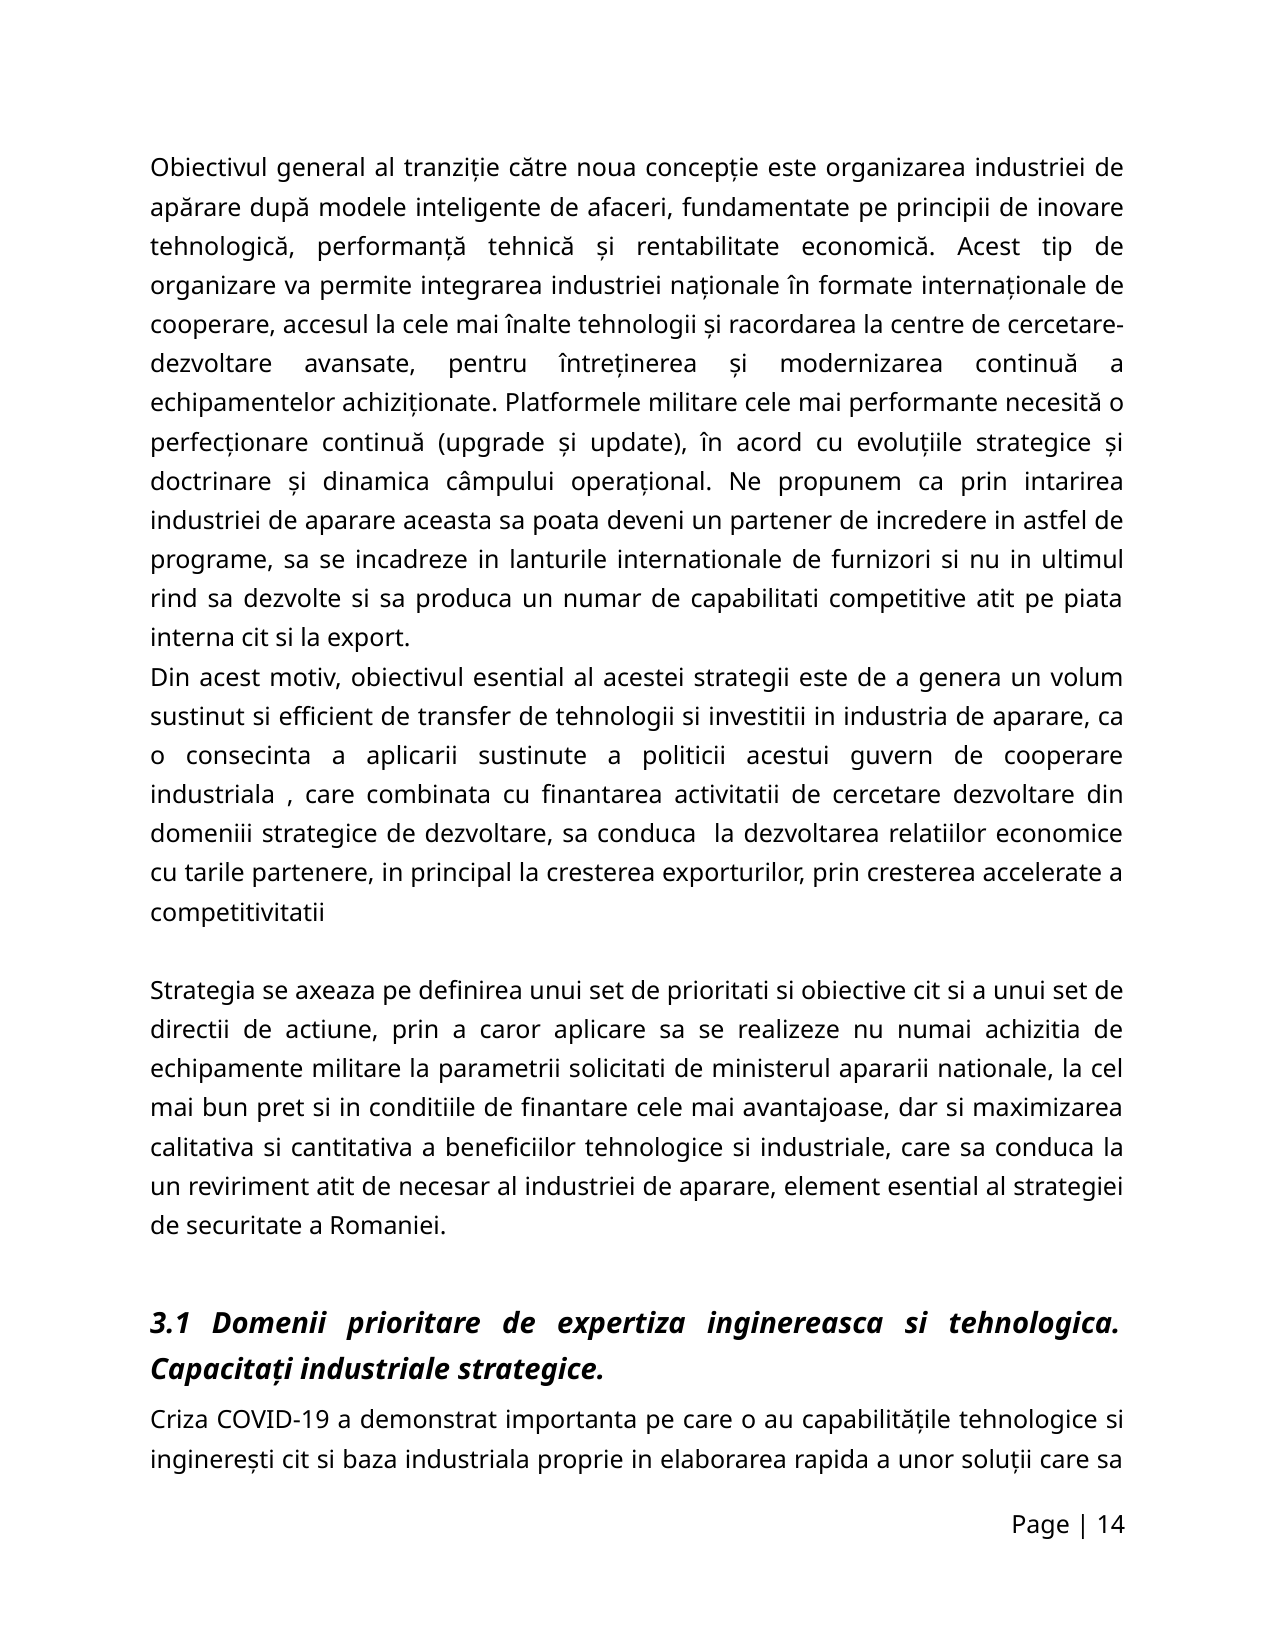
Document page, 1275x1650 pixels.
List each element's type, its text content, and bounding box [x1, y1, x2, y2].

text Obiectivul general al tranziție către noua concepție este organizarea industriei de apărare după modele inteligente de afaceri, fundamentate pe principii de inovare tehnologică, performanță tehnică și rentabilitate economică. Acest tip de organizare va permite integrarea industriei naționale în formate internaționale de cooperare, accesul la cele mai înalte tehnologii și racordarea la centre de cercetare-dezvoltare avansate, pentru întreținerea și modernizarea continuă a echipamentelor achiziționate. Platformele militare cele mai performante necesită o perfecționare continuă (upgrade și update), în acord cu evoluțiile strategice și doctrinare și dinamica câmpului operațional. Ne propunem ca prin intarirea industriei de aparare aceasta sa poata deveni un partener de incredere in astfel de programe, sa se incadreze in lanturile internationale de furnizori si nu in ultimul rind sa dezvolte si sa produca un numar de capabilitati competitive atit pe piata interna cit si la export. [150, 150, 1125, 654]
list Strategia se axeaza pe definirea unui set de prioritati si obiective cit si a unui set de directii de actiune, prin a caror aplicare sa se realizeze nu numai achizitia de echipamente militare la parametrii solicitati de ministerul apararii nationale, la cel mai bun pret si in conditiile de finantare cele mai avantajoase, dar si maximizarea calitativa si cantitativa a beneficiilor tehnologice si industriale, care sa conduca la un reviriment atit de necesar al industriei de aparare, element esential al strategiei de securitate a Romaniei. [150, 972, 1125, 1242]
subtitle 3.1 Domenii prioritare de expertiza inginereasca si tehnologica. Capacitați industriale strategice. [150, 1302, 1125, 1388]
list Din acest motiv, obiectivul esential al acestei strategii este de a genera un volum sustinut si efficient de transfer de tehnologii si investitii in industria de aparare, ca o consecinta a aplicarii sustinute a politicii acestui guvern de cooperare industriala , care combinata cu finantarea activitatii de cercetare dezvoltare din domeniii strategice de dezvoltare, sa conduca la dezvoltarea relatiilor economice cu tarile partenere, in principal la cresterea exporturilor, prin cresterea accelerate a competitivitatii [150, 659, 1125, 928]
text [150, 1402, 1125, 1475]
